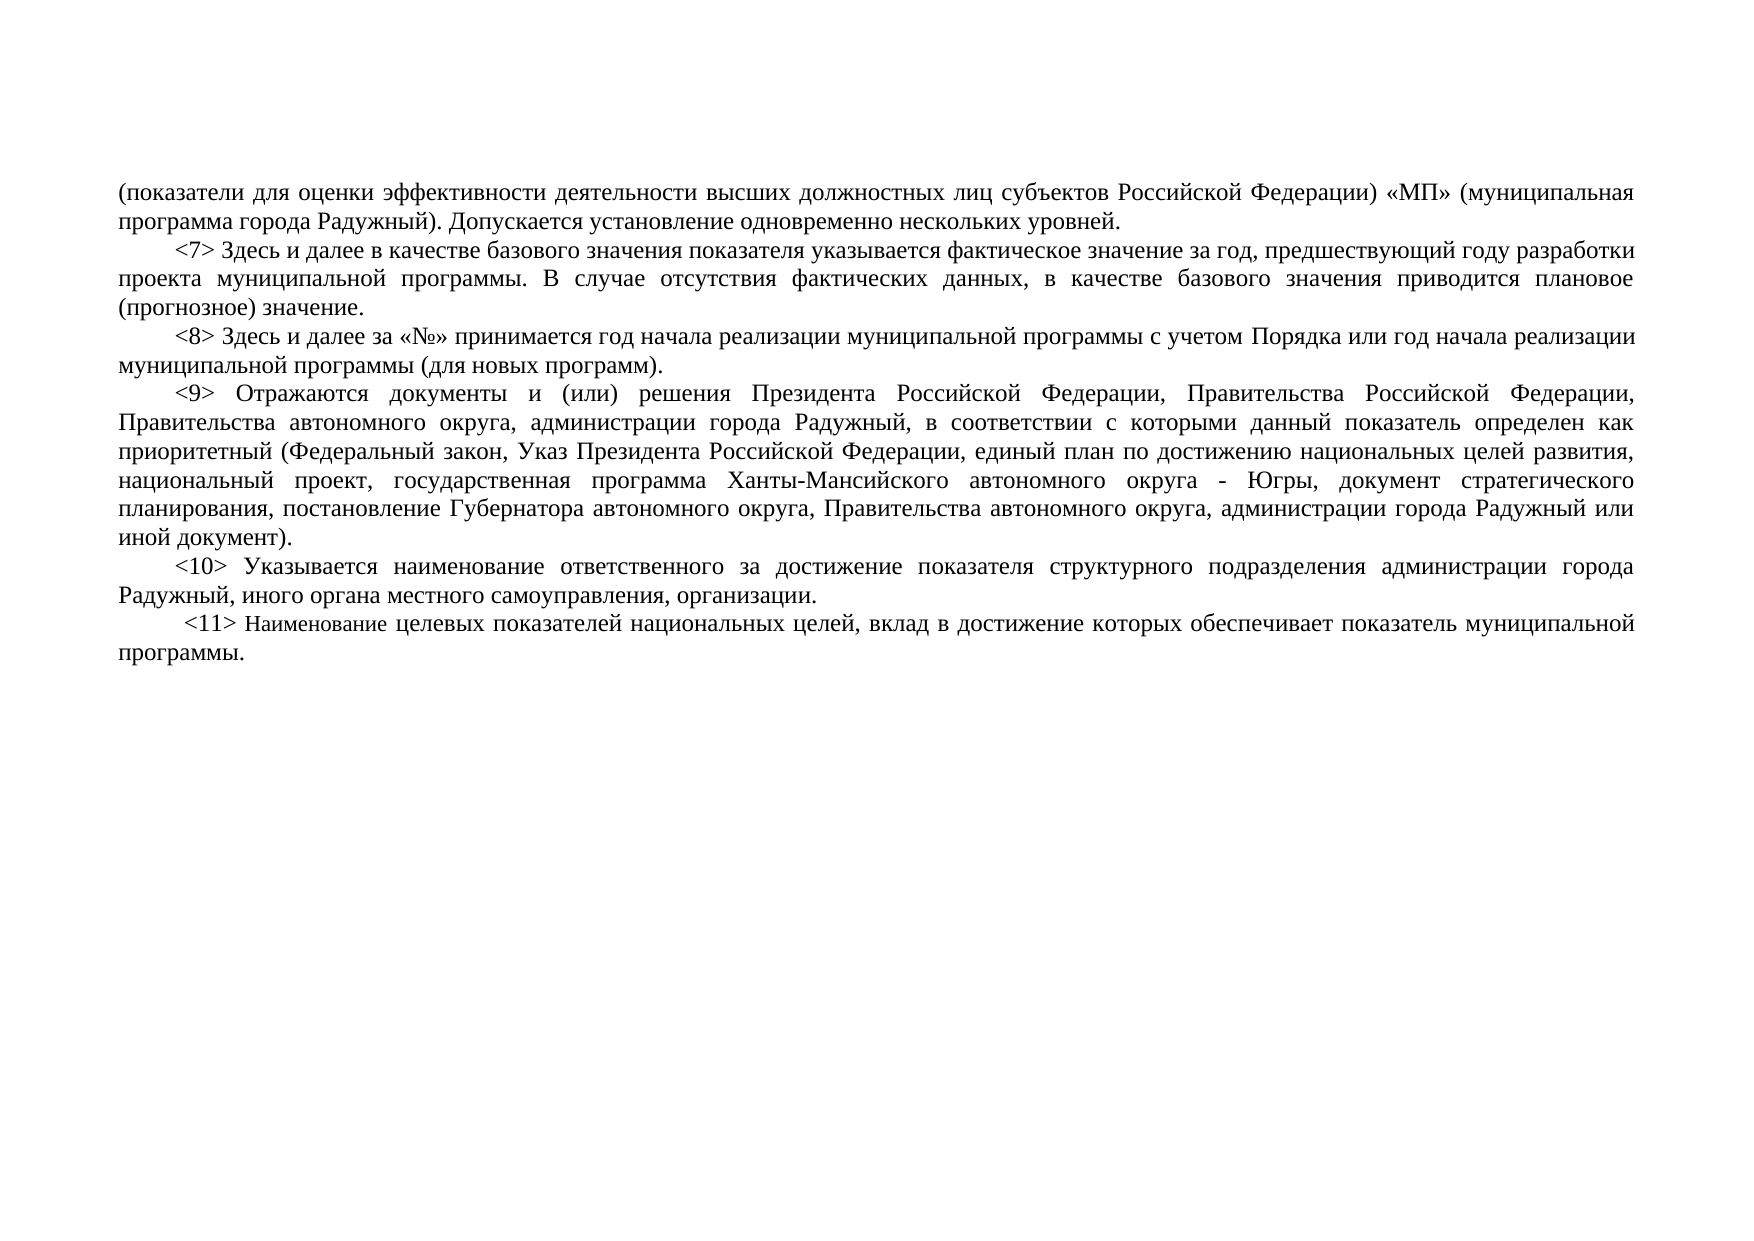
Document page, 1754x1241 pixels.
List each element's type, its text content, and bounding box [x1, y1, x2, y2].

text <8> Здесь и далее за «№» принимается год начала реализации муниципальной программы с учетом Порядка или год начала реализации муниципальной программы (для новых программ). [118, 321, 1636, 378]
text <11> Наименование целевых показателей национальных целей, вклад в достижение которых обеспечивает показатель муниципальной программы. [118, 608, 1636, 666]
text <10> Указывается наименование ответственного за достижение показателя структурного подразделения администрации города Радужный, иного органа местного самоуправления, организации. [118, 551, 1636, 608]
text <7> Здесь и далее в качестве базового значения показателя указывается фактическое значение за год, предшествующий году разработки проекта муниципальной программы. В случае отсутствия фактических данных, в качестве базового значения приводится плановое (прогнозное) значение. [118, 235, 1636, 321]
text <9> Отражаются документы и (или) решения Президента Российской Федерации, Правительства Российской Федерации, Правительства автономного округа, администрации города Радужный, в соответствии с которыми данный показатель определен как приоритетный (Федеральный закон, Указ Президента Российской Федерации, единый план по достижению национальных целей развития, национальный проект, государственная программа Ханты-Мансийского автономного округа - Югры, документ стратегического планирования, постановление Губернатора автономного округа, Правительства автономного округа, администрации города Радужный или иной документ). [118, 378, 1636, 551]
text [118, 177, 1636, 235]
